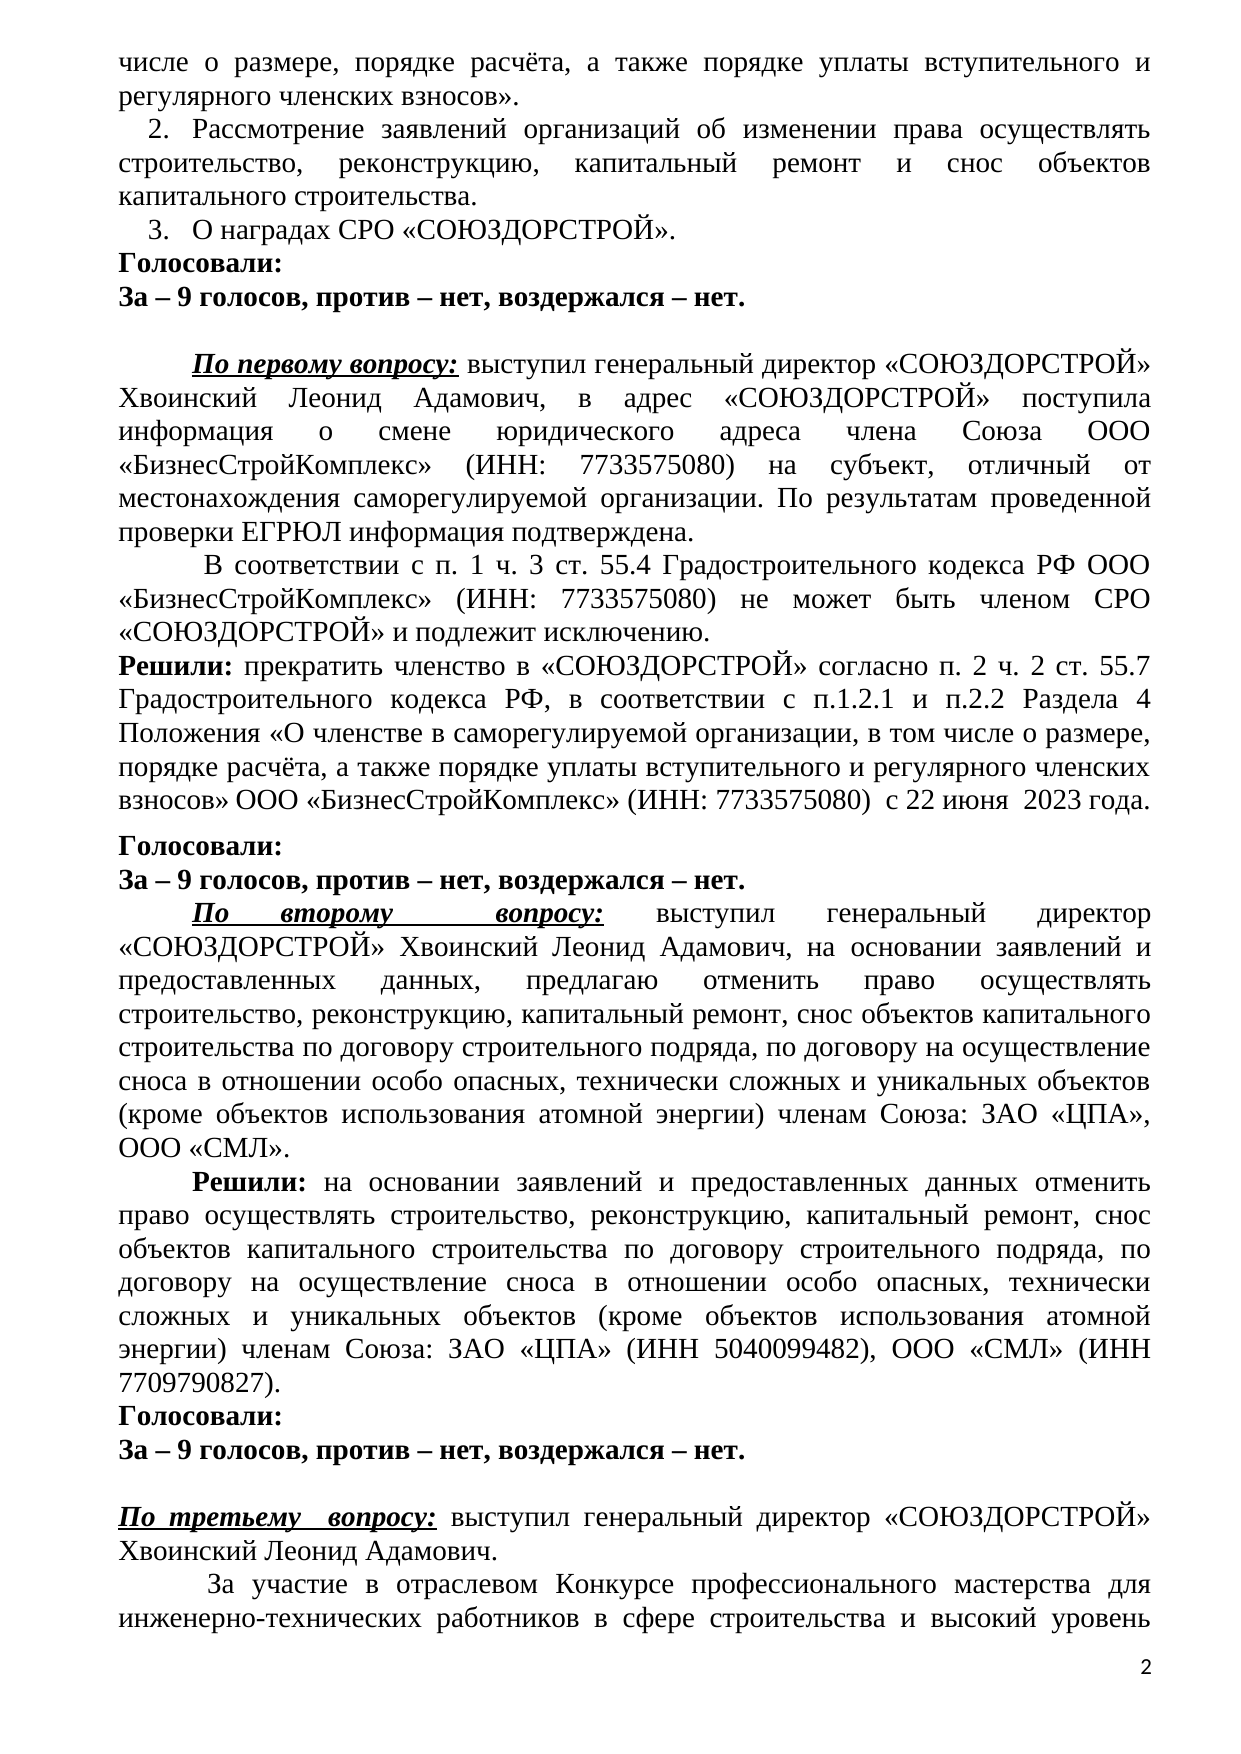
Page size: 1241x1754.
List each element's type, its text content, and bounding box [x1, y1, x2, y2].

text По третьему вопросу: выступил генеральный директор «СОЮЗДОРСТРОЙ» Хвоинский Леонид Адамович. [118, 1499, 1152, 1566]
text Решили: на основании заявлений и предоставленных данных отменить право осуществлять строительство, реконструкцию, капитальный ремонт, снос объектов капитального строительства по договору строительного подряда, по договору на осуществление сноса в отношении особо опасных, технически сложных и уникальных объектов (кроме объектов использования атомной энергии) членам Союза: ЗАО «ЦПА» (ИНН 5040099482), ООО «СМЛ» (ИНН 7709790827). [118, 1164, 1152, 1398]
text Решили: прекратить членство в «СОЮЗДОРСТРОЙ» согласно п. 2 ч. 2 ст. 55.7 Градостроительного кодекса РФ, в соответствии с п.1.2.1 и п.2.2 Раздела 4 Положения «О членстве в саморегулируемой организации, в том числе о размере, порядке расчёта, а также порядке уплаты вступительного и регулярного членских взносов» ООО «БизнесСтройКомплекс» (ИНН: 7733575080) с 22 июня 2023 года. [118, 648, 1152, 816]
text За – 9 голосов, против – нет, воздержался – нет. [118, 862, 1152, 895]
text За – 9 голосов, против – нет, воздержался – нет. [118, 1432, 1152, 1466]
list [118, 44, 1152, 111]
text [118, 1566, 1152, 1633]
text Голосовали: [118, 246, 1152, 279]
list О наградах СРО «СОЮЗДОРСТРОЙ». [118, 212, 1152, 246]
text Голосовали: [118, 828, 1152, 862]
text По первому вопросу: выступил генеральный директор «СОЮЗДОРСТРОЙ» Хвоинский Леонид Адамович, в адрес «СОЮЗДОРСТРОЙ» поступила информация о смене юридического адреса члена Союза ООО «БизнесСтройКомплекс» (ИНН: 7733575080) на субъект, отличный от местонахождения саморегулируемой организации. По результатам проведенной проверки ЕГРЮЛ информация подтверждена. [118, 346, 1152, 547]
list Рассмотрение заявлений организаций об изменении права осуществлять строительство, реконструкцию, капитальный ремонт и снос объектов капитального строительства. [118, 111, 1152, 212]
text По второму вопросу: выступил генеральный директор «СОЮЗДОРСТРОЙ» Хвоинский Леонид Адамович, на основании заявлений и предоставленных данных, предлагаю отменить право осуществлять строительство, реконструкцию, капитальный ремонт, снос объектов капитального строительства по договору строительного подряда, по договору на осуществление сноса в отношении особо опасных, технически сложных и уникальных объектов (кроме объектов использования атомной энергии) членам Союза: ЗАО «ЦПА», ООО «СМЛ». [118, 895, 1152, 1164]
text За – 9 голосов, против – нет, воздержался – нет. [118, 279, 1152, 313]
text В соответствии с п. 1 ч. 3 ст. 55.4 Градостроительного кодекса РФ ООО «БизнесСтройКомплекс» (ИНН: 7733575080) не может быть членом СРО «СОЮЗДОРСТРОЙ» и подлежит исключению. [118, 547, 1152, 648]
text Голосовали: [118, 1398, 1152, 1432]
